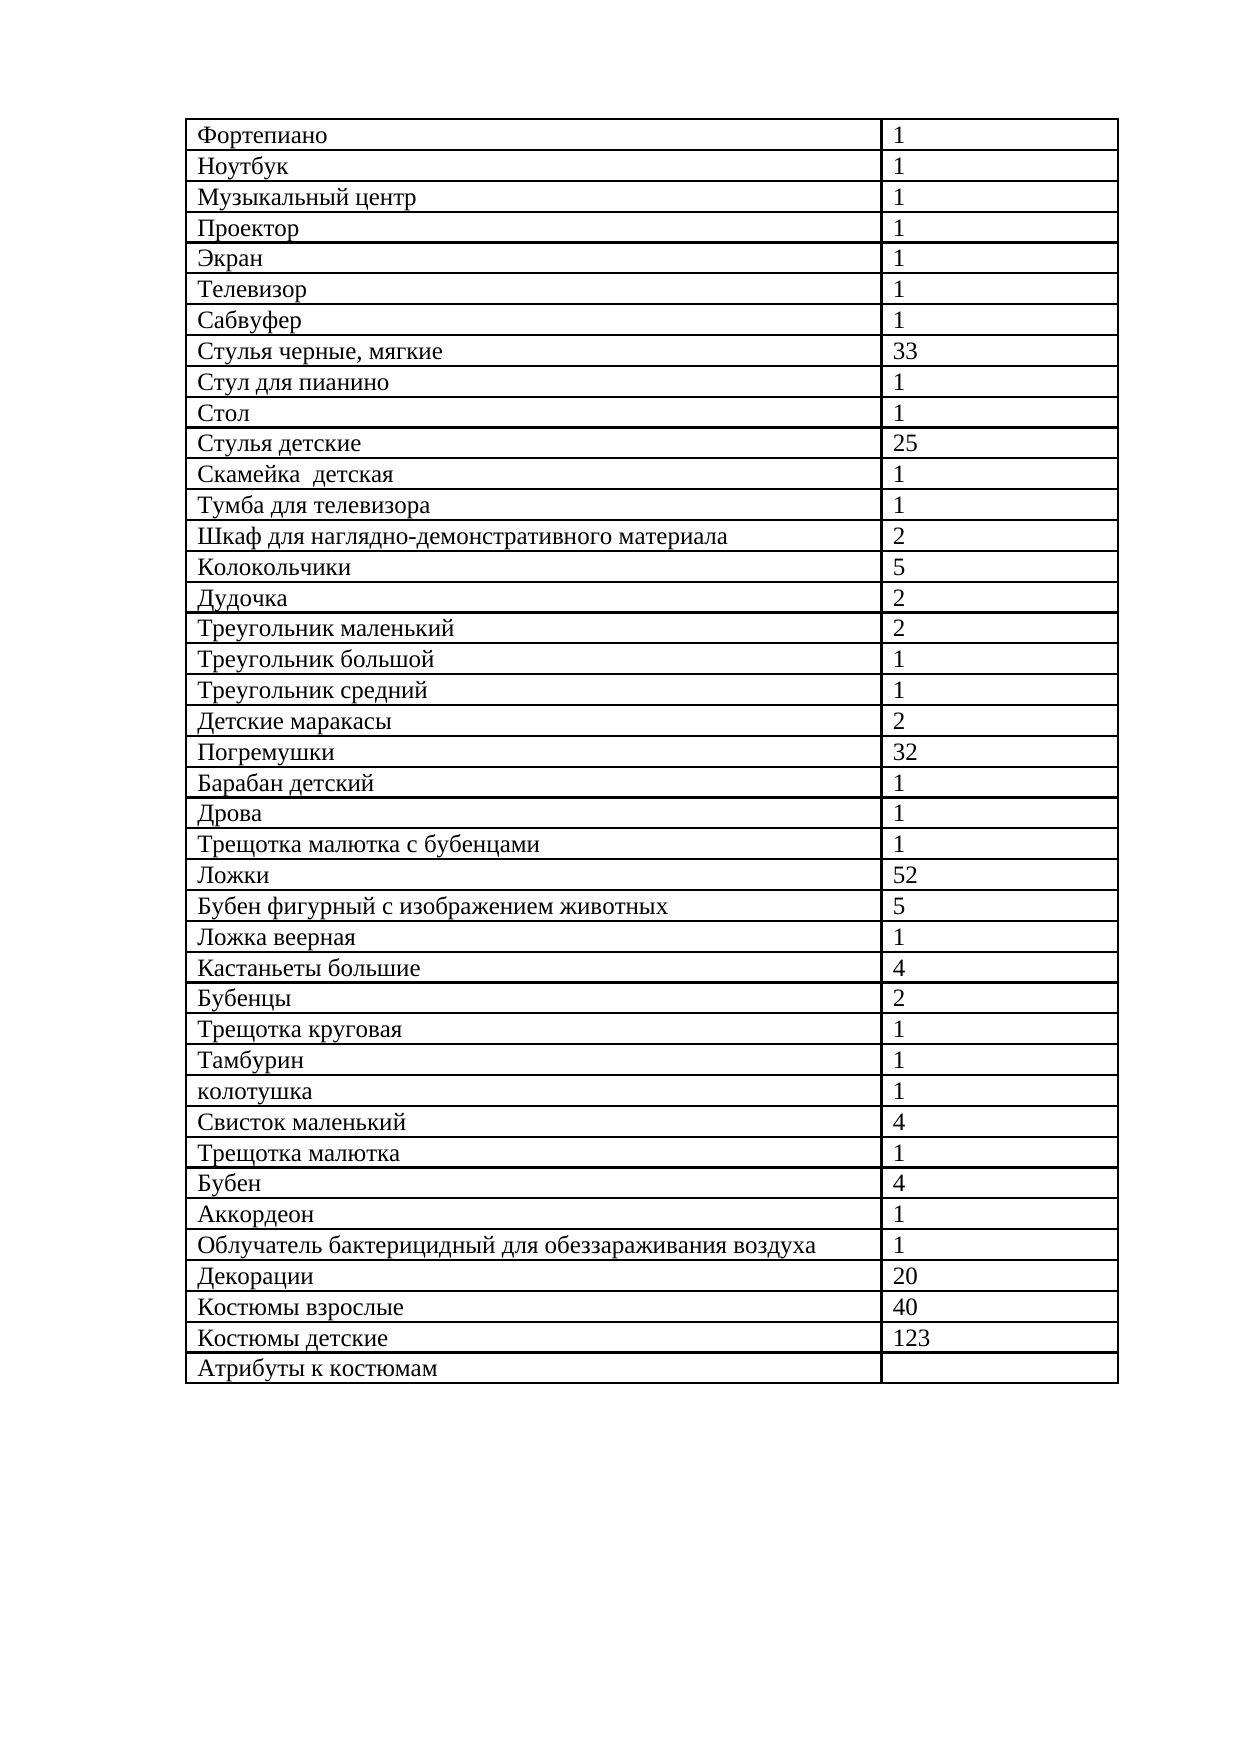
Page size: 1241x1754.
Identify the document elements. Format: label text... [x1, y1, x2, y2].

table_cell Костюмы детские [187, 1323, 880, 1351]
table_cell Экран [187, 244, 880, 272]
table_cell Трещотка малютка [187, 1138, 880, 1166]
table_cell 1 [883, 799, 1117, 827]
table_cell 5 [883, 891, 1117, 920]
table_cell Ноутбук [187, 151, 880, 180]
table_cell 2 [883, 614, 1117, 642]
table_cell Стул для пианино [187, 367, 880, 396]
table_cell 1 [883, 459, 1117, 488]
table_cell Треугольник большой [187, 644, 880, 673]
table_cell Дрова [187, 799, 880, 827]
table_cell [883, 1354, 1117, 1382]
table_cell Колокольчики [187, 552, 880, 581]
table_cell Треугольник маленький [187, 614, 880, 642]
table_cell Ложка веерная [187, 922, 880, 951]
table_cell Стол [187, 398, 880, 426]
table_cell 1 [883, 398, 1117, 426]
table_cell 1 [883, 768, 1117, 796]
table_cell Трещотка круговая [187, 1014, 880, 1043]
table_cell Проектор [187, 213, 880, 241]
table_cell Декорации [187, 1261, 880, 1290]
table_cell колотушка [187, 1076, 880, 1105]
table_cell Сабвуфер [187, 305, 880, 334]
table_cell Тумба для телевизора [187, 490, 880, 519]
table_cell 25 [883, 429, 1117, 457]
table_cell 1 [883, 829, 1117, 858]
table_cell Барабан детский [187, 768, 880, 796]
table_cell 1 [883, 1076, 1117, 1105]
table_cell 1 [883, 1138, 1117, 1166]
table_cell 4 [883, 1107, 1117, 1136]
table_cell Телевизор [187, 274, 880, 303]
table_cell 1 [883, 244, 1117, 272]
table_cell 123 [883, 1323, 1117, 1351]
table_cell 1 [883, 367, 1117, 396]
table_cell 1 [883, 213, 1117, 241]
table_cell Тамбурин [187, 1045, 880, 1074]
table_cell Бубен фигурный с изображением животных [187, 891, 880, 920]
table_cell 2 [883, 521, 1117, 550]
table_cell Стулья черные, мягкие [187, 336, 880, 365]
table_cell Музыкальный центр [187, 182, 880, 211]
table_cell Кастаньеты большие [187, 953, 880, 981]
table_cell 1 [883, 1045, 1117, 1074]
table_cell 4 [883, 953, 1117, 981]
table_cell 1 [883, 490, 1117, 519]
table_cell 1 [883, 675, 1117, 704]
table_cell Атрибуты к костюмам [187, 1354, 880, 1382]
table_cell 1 [883, 274, 1117, 303]
table_cell 1 [883, 922, 1117, 951]
table_cell Аккордеон [187, 1199, 880, 1228]
table_cell 1 [883, 1230, 1117, 1259]
table_cell Дудочка [187, 583, 880, 611]
table_cell 1 [883, 305, 1117, 334]
table_cell 32 [883, 737, 1117, 766]
table_cell 1 [883, 182, 1117, 211]
table_cell 1 [883, 1014, 1117, 1043]
table_cell 2 [883, 706, 1117, 735]
table_cell Погремушки [187, 737, 880, 766]
table_cell Треугольник средний [187, 675, 880, 704]
table_cell 52 [883, 860, 1117, 889]
table_cell Детские маракасы [187, 706, 880, 735]
table_cell 33 [883, 336, 1117, 365]
table_cell Стулья детские [187, 429, 880, 457]
table_cell Шкаф для наглядно-демонстративного материала [187, 521, 880, 550]
table_cell Бубен [187, 1169, 880, 1197]
table_cell 2 [883, 583, 1117, 611]
table_cell Бубенцы [187, 984, 880, 1012]
table_cell 1 [883, 151, 1117, 180]
table_cell Трещотка малютка с бубенцами [187, 829, 880, 858]
table_cell 20 [883, 1261, 1117, 1290]
table_cell Свисток маленький [187, 1107, 880, 1136]
table_cell 5 [883, 552, 1117, 581]
table_cell 4 [883, 1169, 1117, 1197]
table_cell 40 [883, 1292, 1117, 1321]
table_cell Фортепиано [187, 120, 880, 149]
table_cell 1 [883, 644, 1117, 673]
table_cell 1 [883, 120, 1117, 149]
table_cell Скамейка детская [187, 459, 880, 488]
table_cell Облучатель бактерицидный для обеззараживания воздуха [187, 1230, 880, 1259]
table_cell Ложки [187, 860, 880, 889]
table_cell 2 [883, 984, 1117, 1012]
table_cell Костюмы взрослые [187, 1292, 880, 1321]
table_cell 1 [883, 1199, 1117, 1228]
